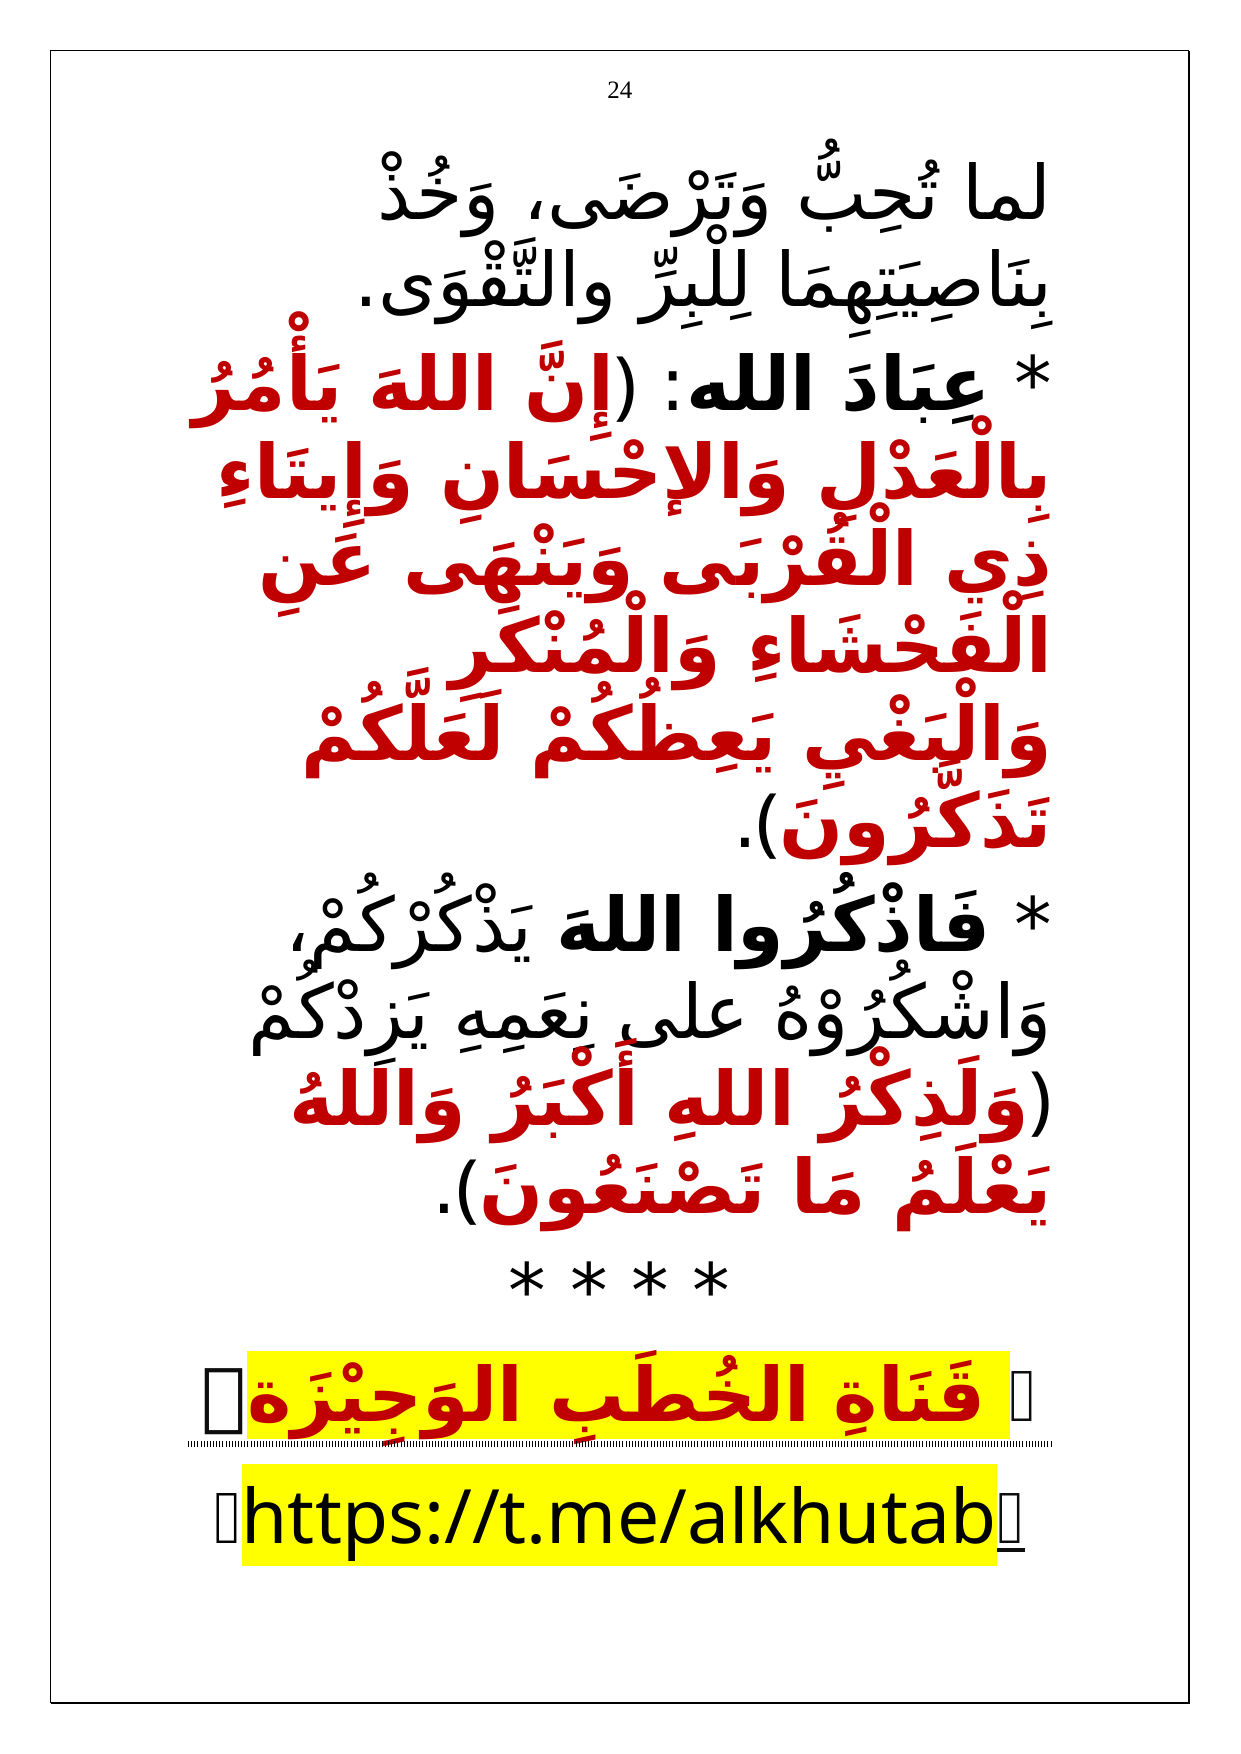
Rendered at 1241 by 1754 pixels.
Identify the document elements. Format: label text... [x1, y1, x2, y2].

text قَنَاةِ الخُطَبِ الوَجِيْزَة [187, 1351, 390, 1447]
text * عِبَادَ الله: ﴿إِنَّ اللهَ يَأْمُرُ بِالْعَدْلِ وَالإحْسَانِ وَإِيتَاءِ ذِي الْقُرْبَى وَيَنْهَى عَنِ الْفَحْشَاءِ وَالْمُنْكَرِ وَالْبَغْيِ يَعِظُكُمْ لَعَلَّكُمْ تَذَكَّرُونَ﴾. [187, 341, 1052, 865]
text * * * * [187, 1247, 1052, 1335]
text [187, 150, 1052, 324]
text https://t.me/alkhutab [997, 1464, 1052, 1566]
text قَنَاةِ الخُطَبِ الوَجِيْزَة [589, 1351, 1052, 1447]
text * فَاذْكُرُوا اللهَ يَذْكُرْكُمْ، وَاشْكُرُوْهُ على نِعَمِهِ يَزِدْكُمْ ﴿وَلَذِكْرُ اللهِ أَكْبَرُ وَاللهُ يَعْلَمُ مَا تَصْنَعُونَ﴾. [187, 882, 1052, 1231]
text https://t.me/alkhutab [187, 1464, 242, 1566]
